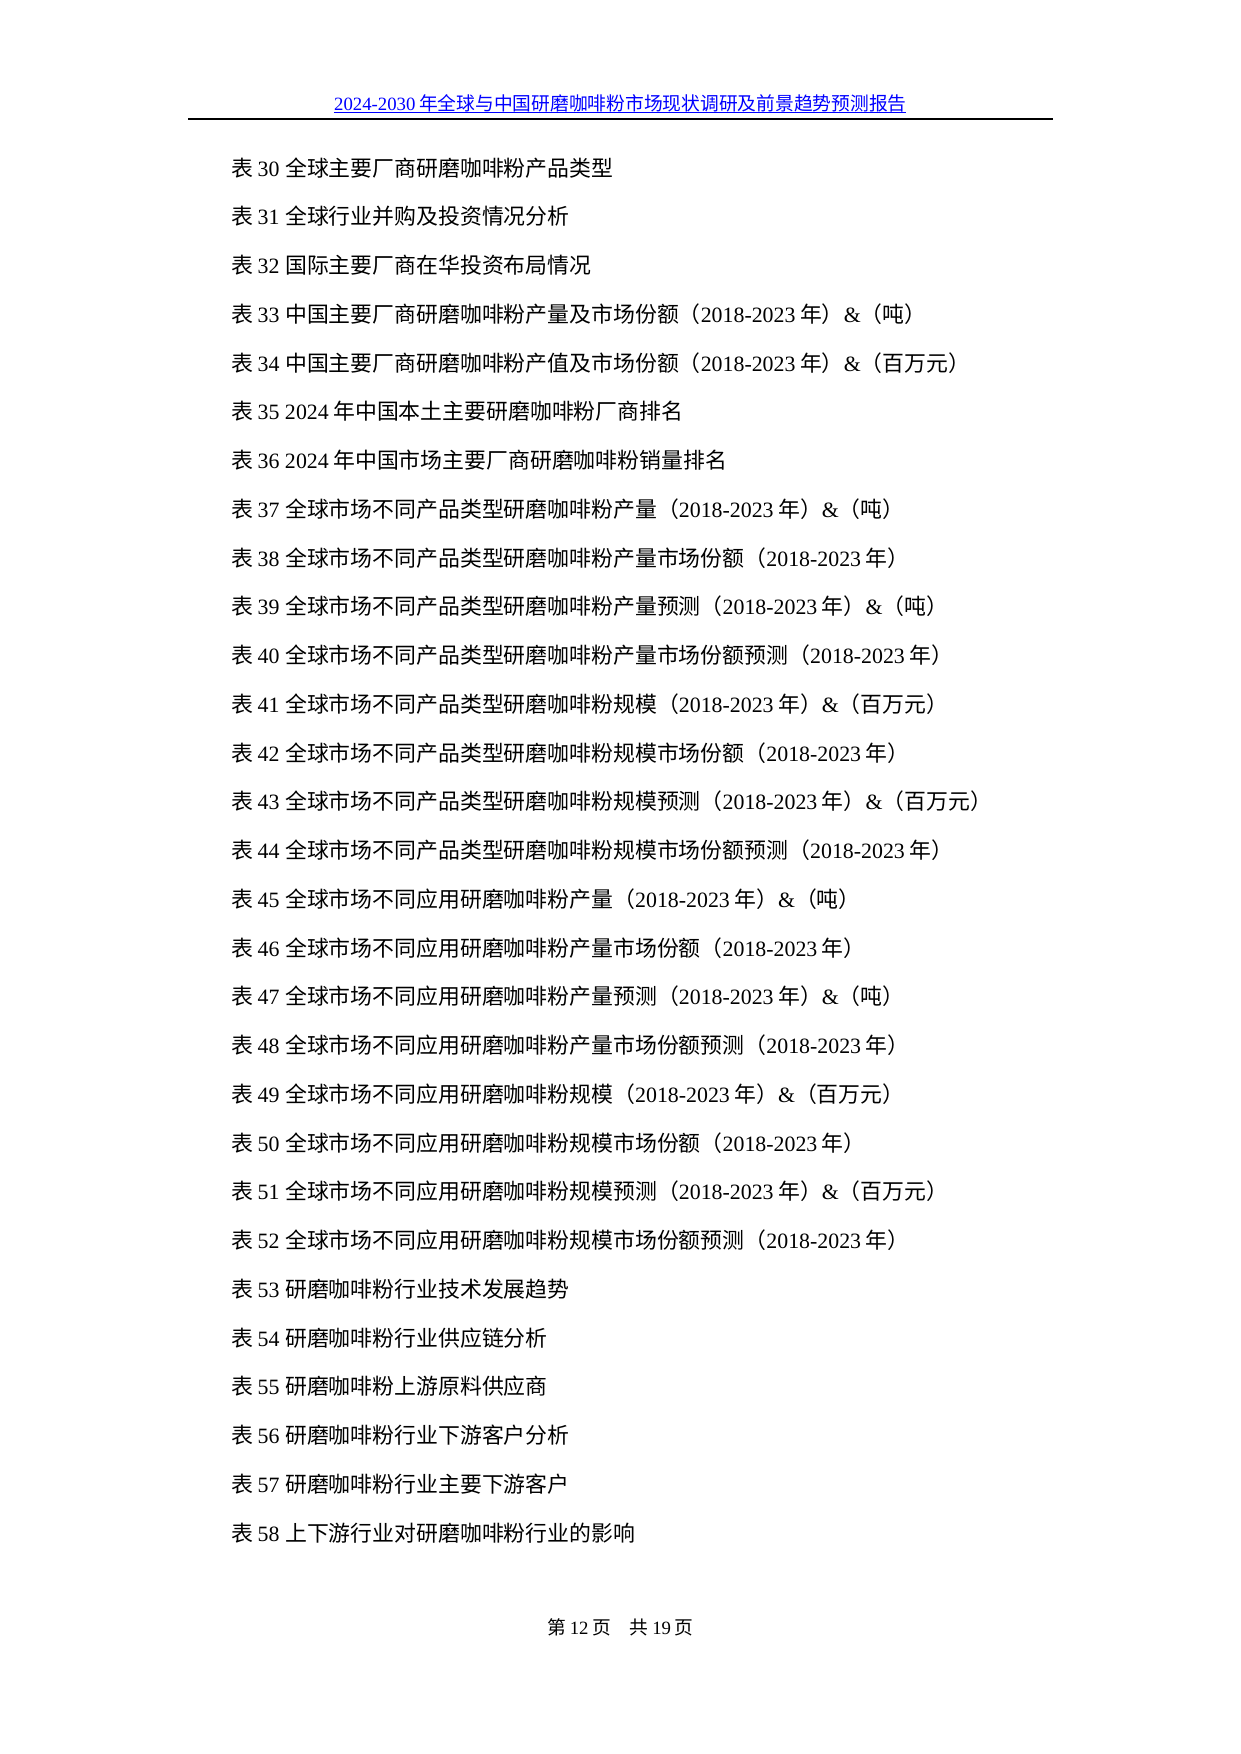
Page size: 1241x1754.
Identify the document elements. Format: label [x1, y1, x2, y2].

text [187, 150, 1053, 1548]
